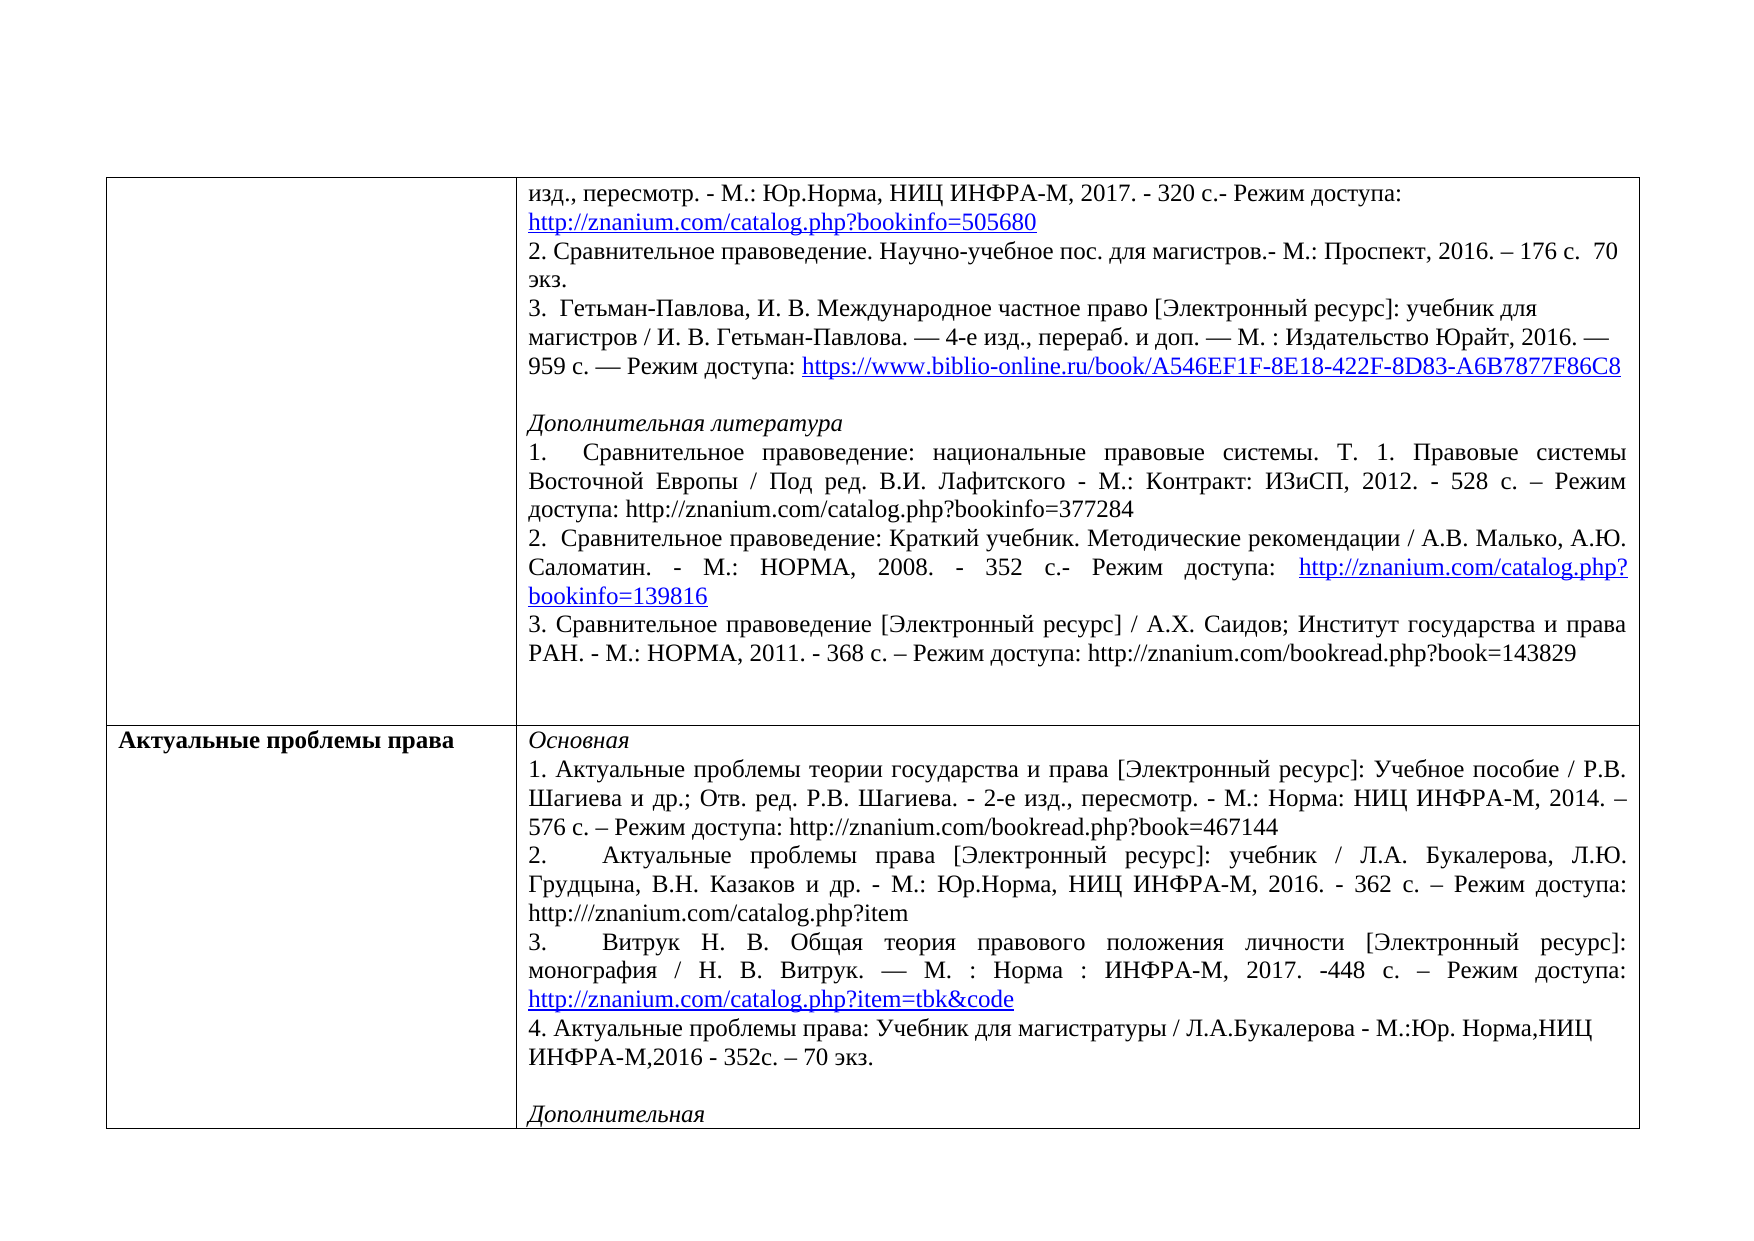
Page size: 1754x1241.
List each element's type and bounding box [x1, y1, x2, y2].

table_cell [517, 178, 1639, 724]
table_cell [107, 726, 516, 1128]
table_cell [517, 726, 1639, 1128]
table_cell [107, 178, 516, 724]
